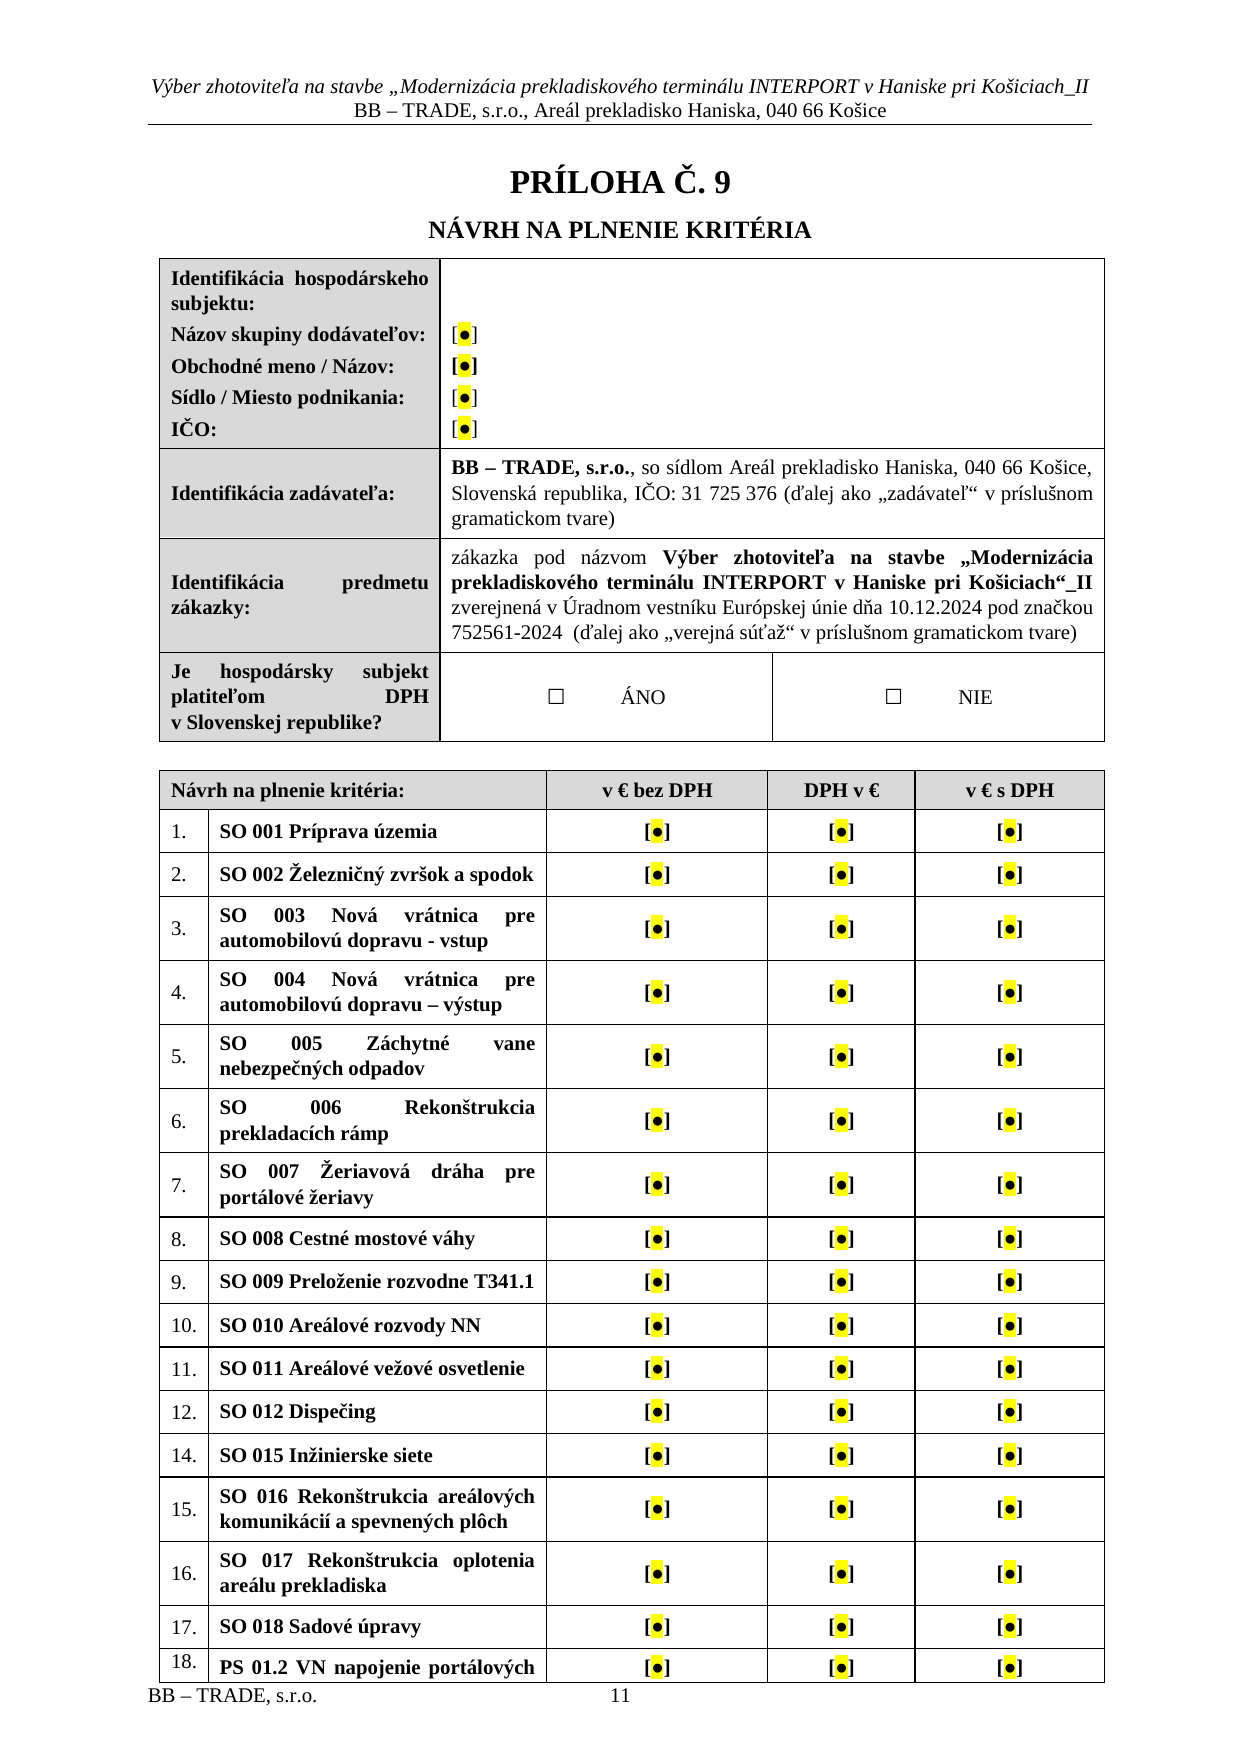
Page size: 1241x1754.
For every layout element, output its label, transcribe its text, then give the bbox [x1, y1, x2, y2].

table_cell [●] [547, 1153, 767, 1216]
table_cell [●] [768, 1606, 914, 1648]
table_cell 16. [160, 1542, 208, 1605]
table_cell [●] [916, 1542, 1104, 1605]
table_cell [●] [547, 1089, 767, 1152]
table_cell SO 003 Nová vrátnica pre automobilovú dopravu - vstup [209, 897, 546, 960]
table_cell ÁNO [441, 653, 772, 741]
table_header Návrh na plnenie kritéria: [160, 771, 546, 809]
table_cell [●] [916, 810, 1104, 852]
table_cell [●] [547, 1261, 767, 1303]
table_cell 5. [160, 1025, 208, 1088]
table_cell SO 005 Záchytné vane nebezpečných odpadov [209, 1025, 546, 1088]
table_cell 10. [160, 1304, 208, 1346]
table_cell 15. [160, 1478, 208, 1541]
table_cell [209, 1649, 546, 1682]
table_header [●] [●] [●] [●] [441, 259, 1104, 448]
table_cell [●] [916, 1478, 1104, 1541]
table_cell [●] [547, 1218, 767, 1260]
table_cell [●] [768, 1261, 914, 1303]
table_cell zákazka pod názvom Výber zhotoviteľa na stavbe „Modernizácia prekladiskového terminálu INTERPORT v Haniske pri Košiciach“_II zverejnená v Úradnom vestníku Európskej únie dňa 10.12.2024 pod značkou 752561-2024 (ďalej ako „verejná súťaž“ v príslušnom gramatickom tvare) [441, 539, 1104, 652]
table_cell [●] [547, 897, 767, 960]
table_cell [●] [768, 961, 914, 1024]
subtitle NÁVRH NA PLNENIE KRITÉRIA [148, 216, 1092, 244]
table_cell [●] [547, 1391, 767, 1433]
table_cell [●] [768, 1478, 914, 1541]
table_cell [●] [916, 1391, 1104, 1433]
table_cell [●] [547, 853, 767, 896]
table_cell SO 011 Areálové vežové osvetlenie [209, 1348, 546, 1390]
table_cell [●] [916, 1649, 1104, 1682]
table_cell [●] [916, 1348, 1104, 1390]
table_cell [●] [547, 1025, 767, 1088]
table_cell [●] [916, 1606, 1104, 1648]
table_cell [●] [916, 897, 1104, 960]
table_cell [●] [768, 1025, 914, 1088]
subtitle PRÍLOHA Č. 9 [148, 163, 1092, 201]
table_header Identifikácia hospodárskeho subjektu: Názov skupiny dodávateľov: Obchodné meno / Názov: Sídlo / Miesto podnikania: IČO: [160, 259, 439, 448]
table_cell [●] [916, 1089, 1104, 1152]
table_cell 17. [160, 1606, 208, 1648]
table_cell [●] [916, 1153, 1104, 1216]
table_cell [●] [768, 1434, 914, 1476]
table_cell [●] [768, 897, 914, 960]
table_cell [●] [547, 1304, 767, 1346]
table_cell 8. [160, 1218, 208, 1260]
table_cell BB – TRADE, s.r.o., so sídlom Areál prekladisko Haniska, 040 66 Košice, Slovenská republika, IČO: 31 725 376 (ďalej ako „zadávateľ“ v príslušnom gramatickom tvare) [441, 449, 1104, 537]
table_cell [●] [768, 1089, 914, 1152]
table_cell [●] [547, 961, 767, 1024]
table_cell [●] [547, 1606, 767, 1648]
table_cell [●] [547, 1649, 767, 1682]
table_cell 18. [160, 1649, 208, 1682]
table_cell 14. [160, 1434, 208, 1476]
table_cell SO 004 Nová vrátnica pre automobilovú dopravu – výstup [209, 961, 546, 1024]
table_cell [●] [916, 1261, 1104, 1303]
table_cell 3. [160, 897, 208, 960]
table_cell 2. [160, 853, 208, 896]
table_cell 12. [160, 1391, 208, 1433]
table_cell [●] [916, 961, 1104, 1024]
table_cell SO 006 Rekonštrukcia prekladacích rámp [209, 1089, 546, 1152]
table_cell [●] [768, 853, 914, 896]
table_cell SO 008 Cestné mostové váhy [209, 1218, 546, 1260]
table_cell [●] [916, 853, 1104, 896]
table_cell [●] [547, 1434, 767, 1476]
table_cell SO 017 Rekonštrukcia oplotenia areálu prekladiska [209, 1542, 546, 1605]
table_cell [●] [768, 1391, 914, 1433]
table_cell [●] [916, 1304, 1104, 1346]
table_cell [●] [916, 1434, 1104, 1476]
table_cell SO 015 Inžinierske siete [209, 1434, 546, 1476]
table_cell SO 016 Rekonštrukcia areálových komunikácií a spevnených plôch [209, 1478, 546, 1541]
table_cell Identifikácia zadávateľa: [160, 449, 439, 537]
table_cell [●] [768, 1218, 914, 1260]
table_cell 11. [160, 1348, 208, 1390]
table_cell [●] [768, 1542, 914, 1605]
table_cell SO 001 Príprava územia [209, 810, 546, 852]
table_cell [●] [547, 810, 767, 852]
table_cell Identifikácia predmetu zákazky: [160, 539, 439, 652]
table_cell 9. [160, 1261, 208, 1303]
table_cell SO 018 Sadové úpravy [209, 1606, 546, 1648]
table_cell [●] [916, 1025, 1104, 1088]
table_header v € bez DPH [547, 771, 767, 809]
table_cell [●] [916, 1218, 1104, 1260]
table_cell 6. [160, 1089, 208, 1152]
table_cell 1. [160, 810, 208, 852]
table_cell SO 012 Dispečing [209, 1391, 546, 1433]
table_cell [●] [768, 1348, 914, 1390]
table_cell [●] [768, 810, 914, 852]
table_cell [●] [768, 1649, 914, 1682]
table_cell [●] [547, 1348, 767, 1390]
table_cell SO 010 Areálové rozvody NN [209, 1304, 546, 1346]
table_cell Je hospodársky subjekt platiteľom DPH v Slovenskej republike? [160, 653, 439, 741]
table_cell NIE [773, 653, 1104, 741]
table_cell 4. [160, 961, 208, 1024]
table_cell SO 007 Žeriavová dráha pre portálové žeriavy [209, 1153, 546, 1216]
table_cell [●] [547, 1542, 767, 1605]
table_cell [●] [768, 1153, 914, 1216]
table_cell SO 002 Železničný zvršok a spodok [209, 853, 546, 896]
table_cell [●] [768, 1304, 914, 1346]
table_header DPH v € [768, 771, 914, 809]
table_cell 7. [160, 1153, 208, 1216]
table_cell SO 009 Preloženie rozvodne T341.1 [209, 1261, 546, 1303]
table_cell [●] [547, 1478, 767, 1541]
table_header v € s DPH [916, 771, 1104, 809]
